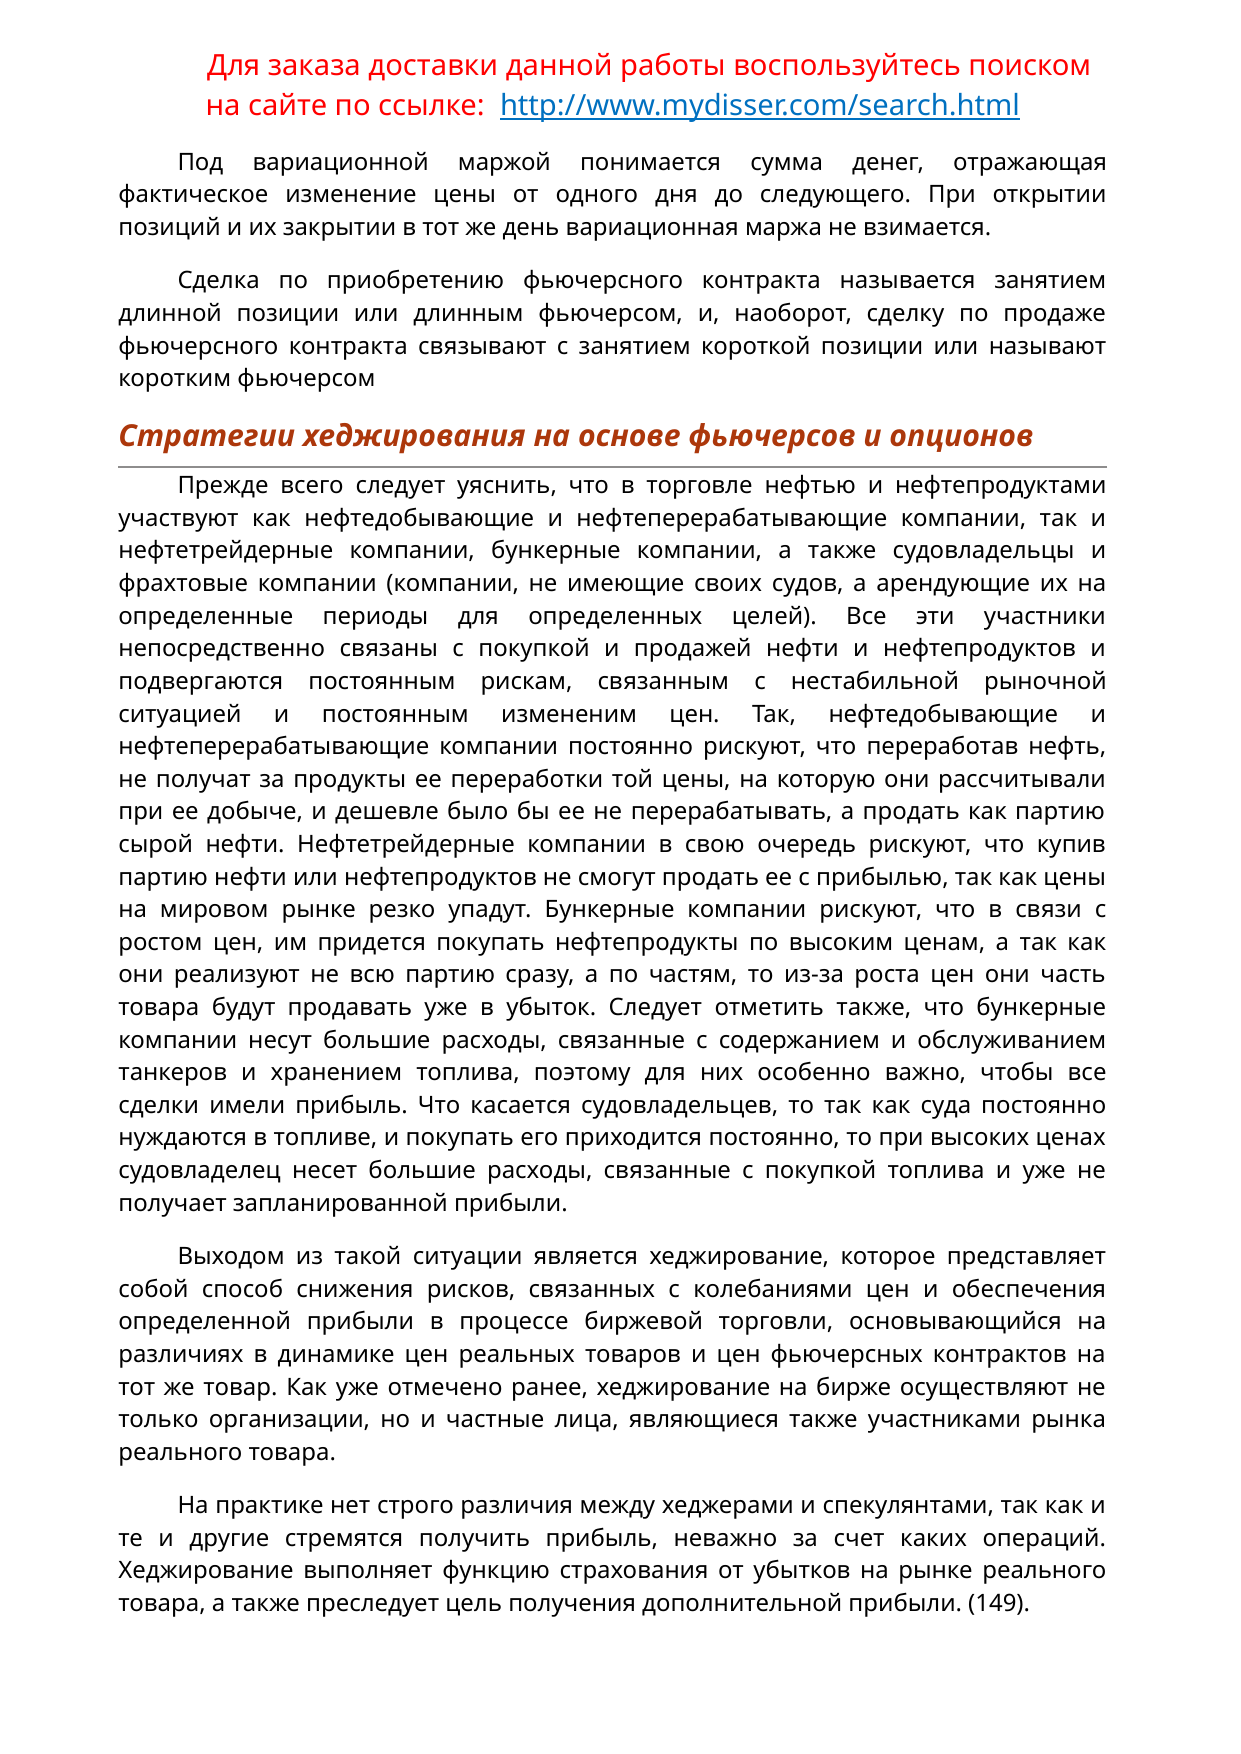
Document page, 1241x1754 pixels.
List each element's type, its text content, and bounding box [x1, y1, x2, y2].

subtitle Стратегии хеджирования на основе фьючерсов и опционов [118, 414, 1107, 466]
